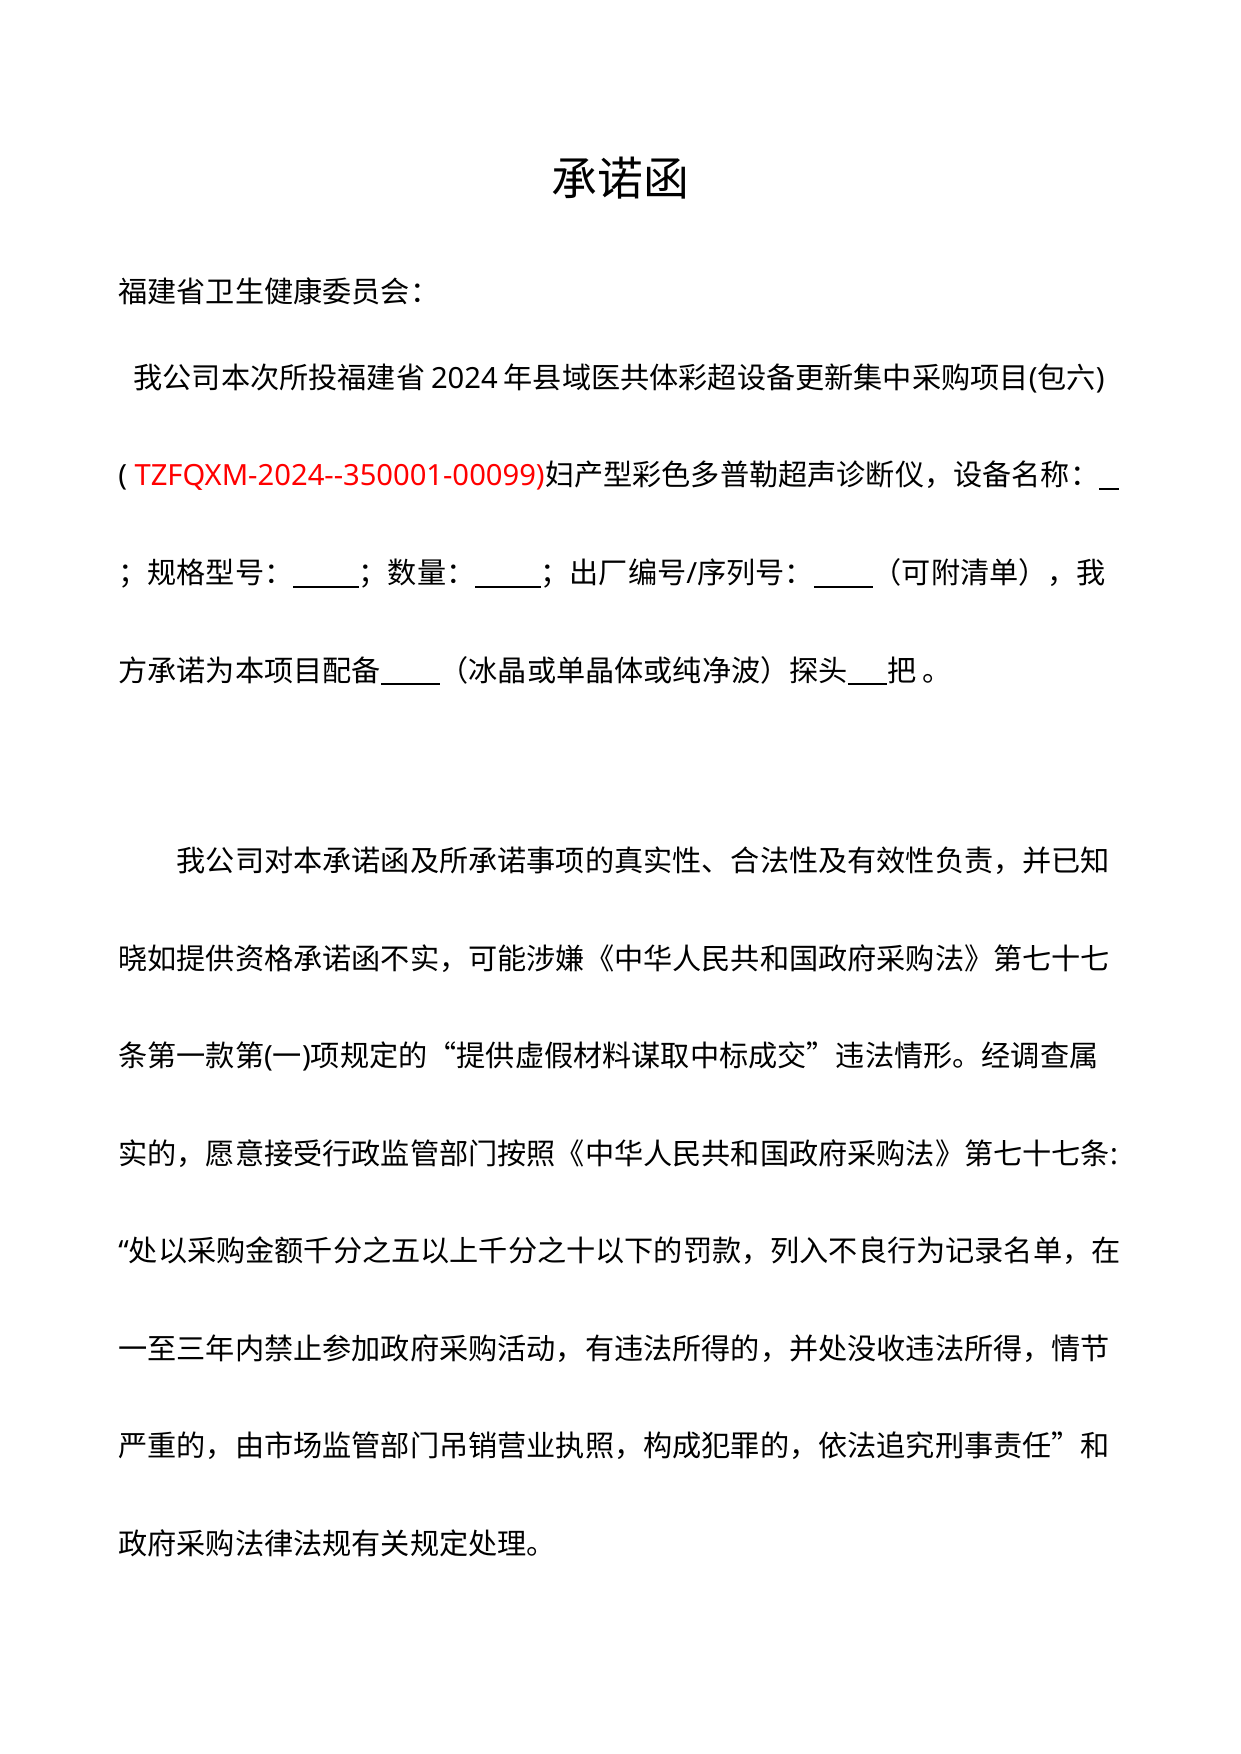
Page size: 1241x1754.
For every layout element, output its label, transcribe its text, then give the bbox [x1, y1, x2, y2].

text 我公司本次所投福建省2024年县域医共体彩超设备更新集中采购项目(包六)( TZFQXM-2024--350001-00099)妇产型彩色多普勒超声诊断仪，设备名称： ；规格型号： ；数量： ；出厂编号/序列号： （可附清单），我方承诺为本项目配备 （冰晶或单晶体或纯净波）探头 把 。 [118, 343, 1122, 701]
text 承诺函 [118, 126, 1122, 224]
text 我公司对本承诺函及所承诺事项的真实性、合法性及有效性负责，并已知晓如提供资格承诺函不实，可能涉嫌《中华人民共和国政府采购法》第七十七条第一款第(一)项规定的“提供虚假材料谋取中标成交”违法情形。经调查属实的，愿意接受行政监管部门按照《中华人民共和国政府采购法》第七十七条:“处以采购金额千分之五以上千分之十以下的罚款，列入不良行为记录名单，在一至三年内禁止参加政府采购活动，有违法所得的，并处没收违法所得，情节严重的，由市场监管部门吊销营业执照，构成犯罪的，依法追究刑事责任”和政府采购法律法规有关规定处理。 [118, 826, 1122, 1574]
text 福建省卫生健康委员会： [118, 257, 1122, 322]
